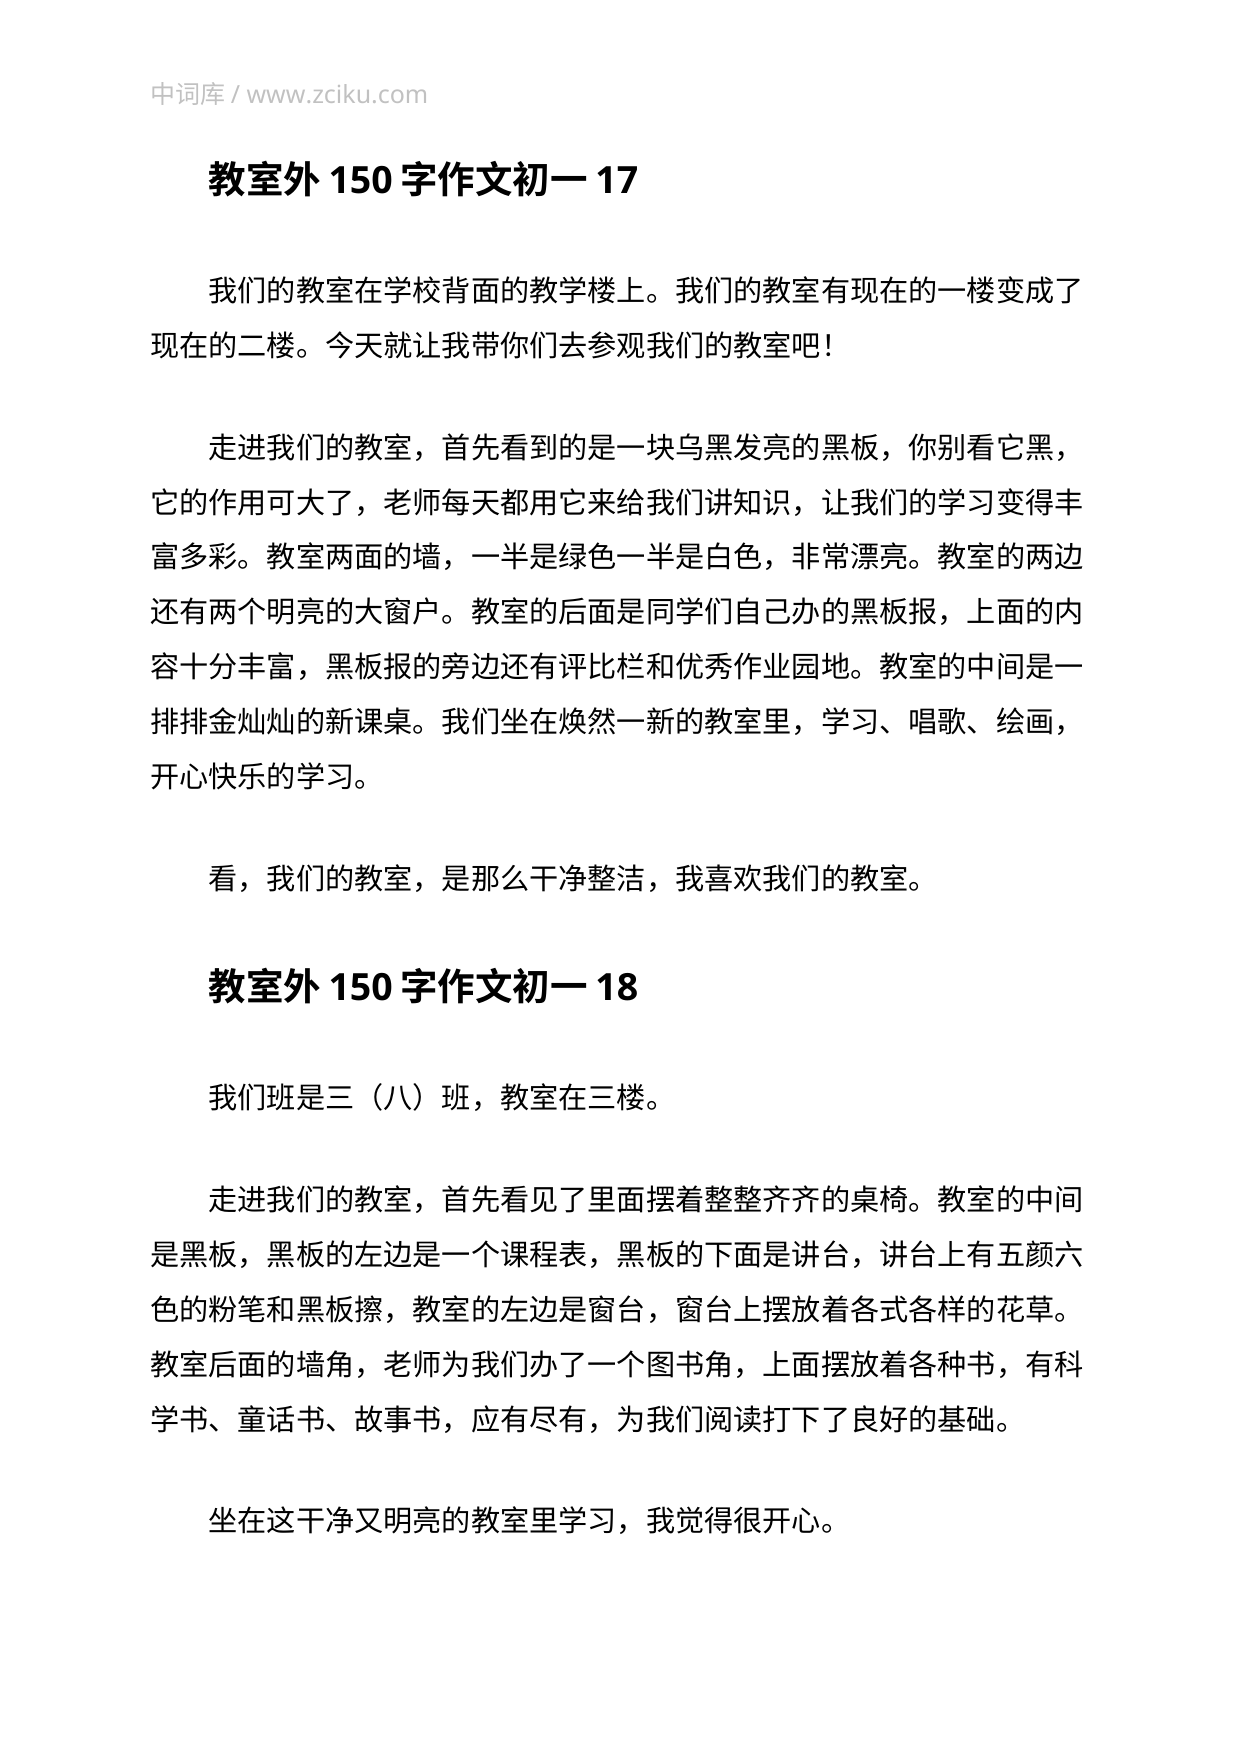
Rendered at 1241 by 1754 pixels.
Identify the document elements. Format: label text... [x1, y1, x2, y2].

text 教室外150字作文初一17 [150, 150, 1090, 204]
text 我们的教室在学校背面的教学楼上。我们的教室有现在的一楼变成了现在的二楼。今天就让我带你们去参观我们的教室吧！ [150, 268, 1090, 365]
text 教室外150字作文初一18 [150, 957, 1090, 1012]
text 走进我们的教室，首先看见了里面摆着整整齐齐的桌椅。教室的中间是黑板，黑板的左边是一个课程表，黑板的下面是讲台，讲台上有五颜六色的粉笔和黑板擦，教室的左边是窗台，窗台上摆放着各式各样的花草。教室后面的墙角，老师为我们办了一个图书角，上面摆放着各种书，有科学书、童话书、故事书，应有尽有，为我们阅读打下了良好的基础。 [150, 1177, 1090, 1438]
text 走进我们的教室，首先看到的是一块乌黑发亮的黑板，你别看它黑，它的作用可大了，老师每天都用它来给我们讲知识，让我们的学习变得丰富多彩。教室两面的墙，一半是绿色一半是白色，非常漂亮。教室的两边还有两个明亮的大窗户。教室的后面是同学们自己办的黑板报，上面的内容十分丰富，黑板报的旁边还有评比栏和优秀作业园地。教室的中间是一排排金灿灿的新课桌。我们坐在焕然一新的教室里，学习、唱歌、绘画，开心快乐的学习。 [150, 424, 1090, 796]
text 坐在这干净又明亮的教室里学习，我觉得很开心。 [150, 1498, 1090, 1540]
text 我们班是三（八）班，教室在三楼。 [150, 1075, 1090, 1117]
text 看，我们的教室，是那么干净整洁，我喜欢我们的教室。 [150, 855, 1090, 898]
